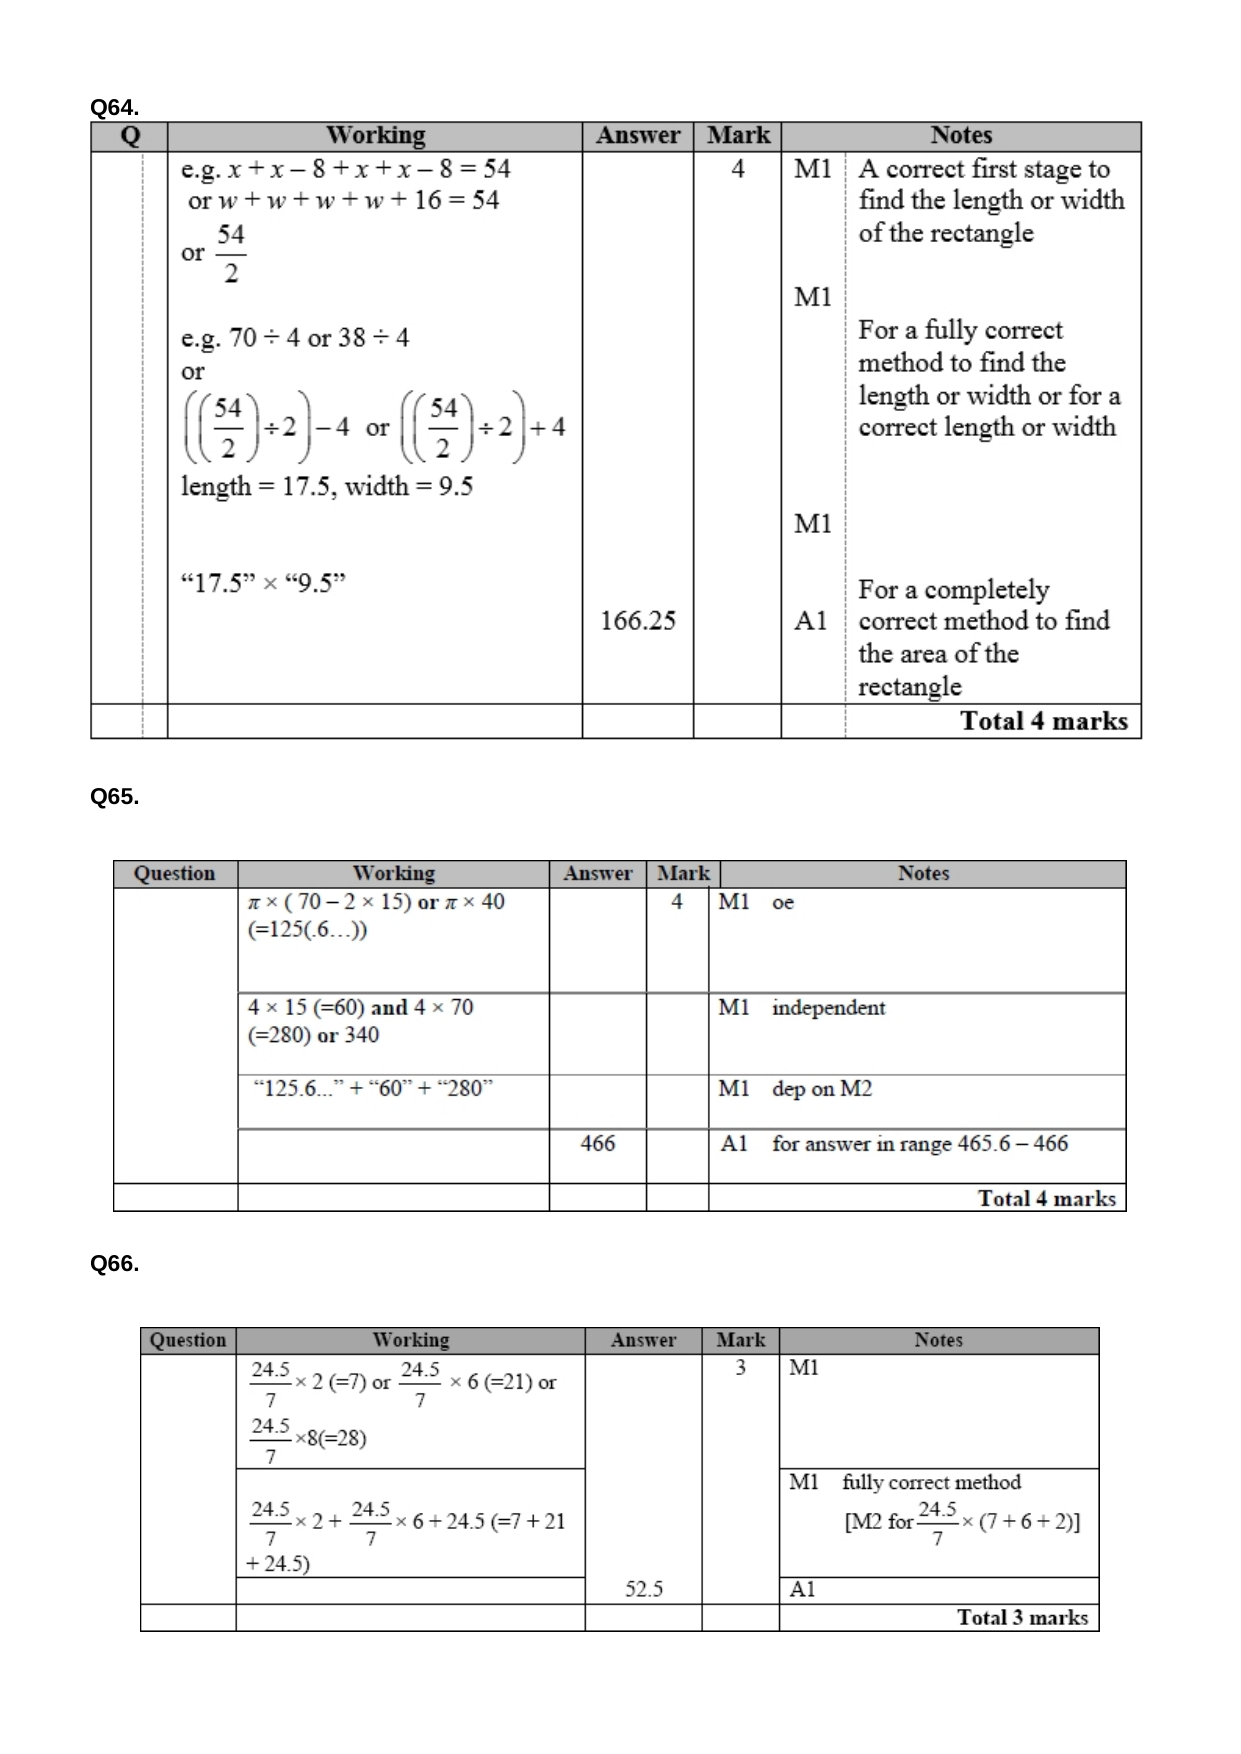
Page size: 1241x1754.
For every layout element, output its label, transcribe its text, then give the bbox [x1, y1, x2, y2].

text Q66. [83, 1249, 1157, 1302]
picture [113, 860, 1127, 1212]
text Q65. [83, 783, 1157, 835]
picture [140, 1327, 1100, 1632]
picture [89, 120, 1144, 741]
